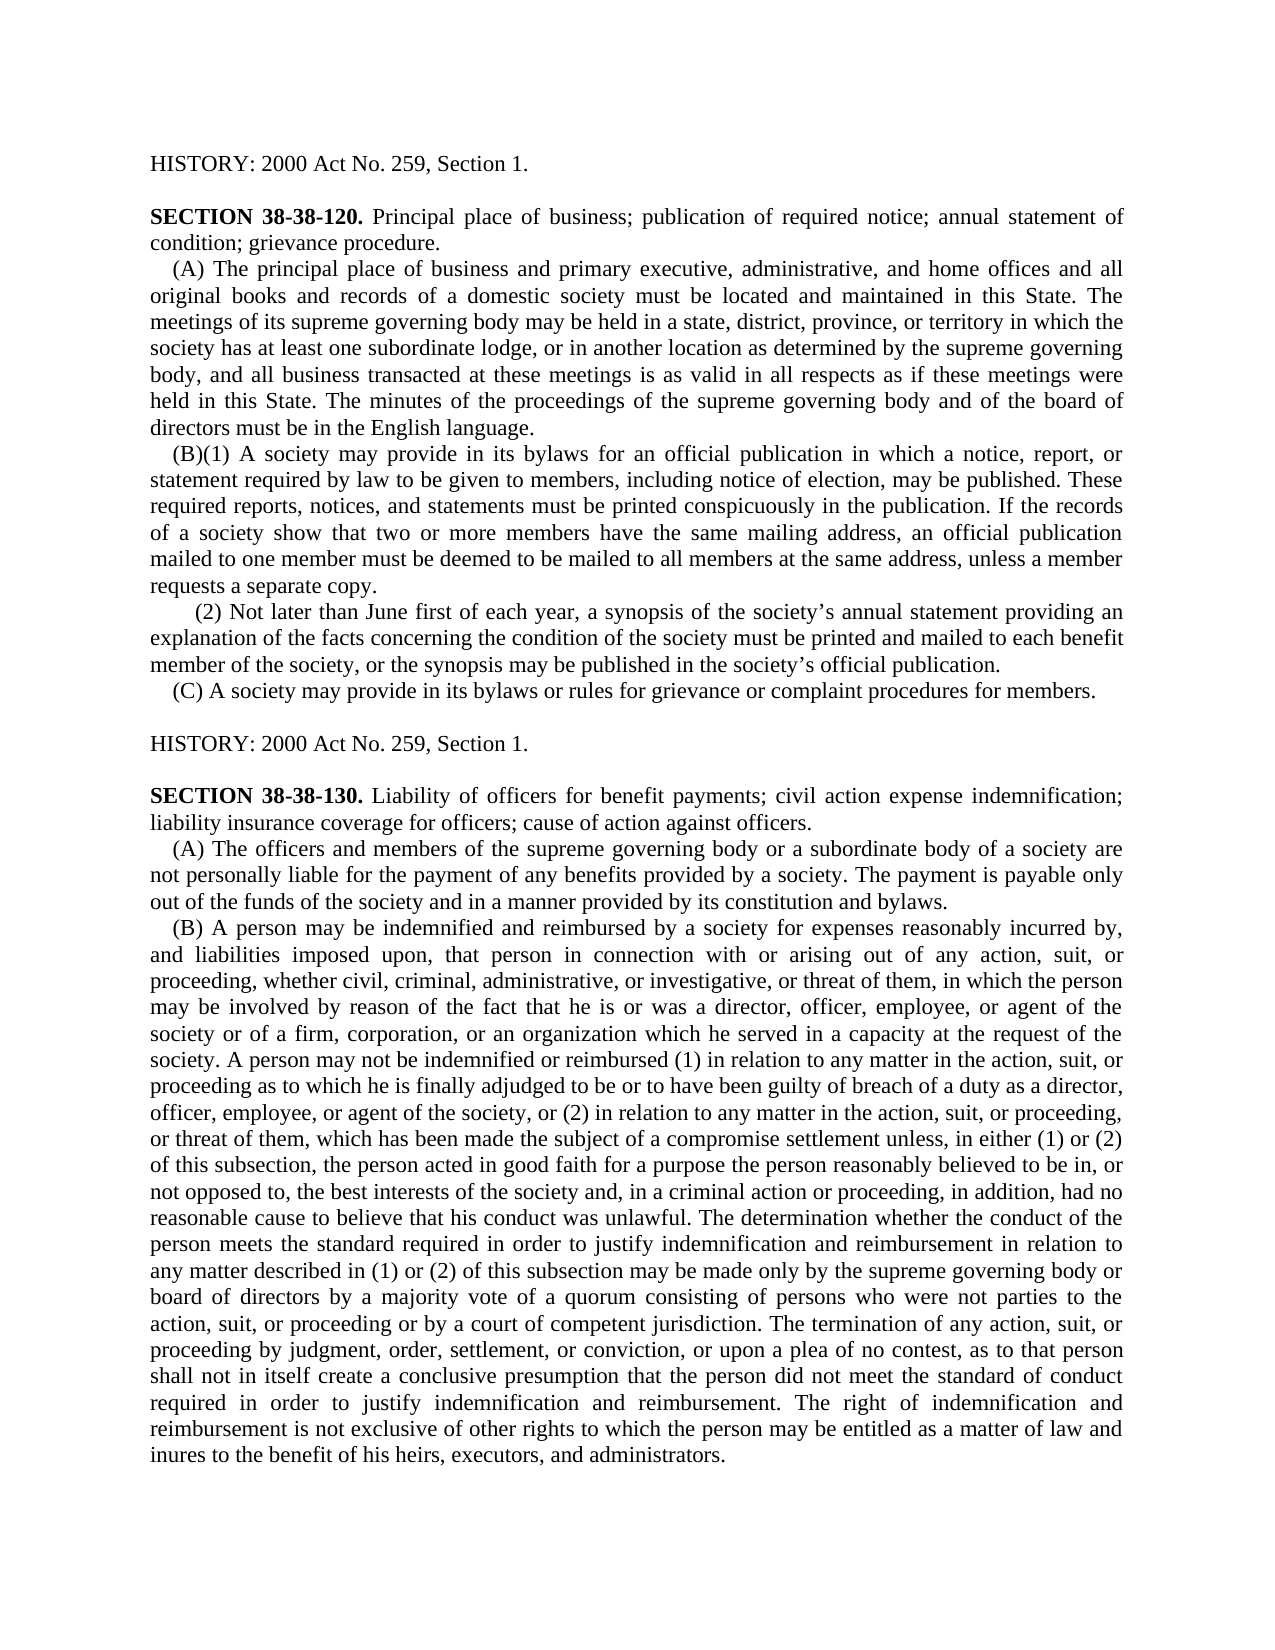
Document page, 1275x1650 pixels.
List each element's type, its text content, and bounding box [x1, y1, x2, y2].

text HISTORY: 2000 Act No. 259, Section 1. [150, 730, 1125, 756]
text (B)(1) A society may provide in its bylaws for an official publication in which a notice, report, or statement required by law to be given to members, including notice of election, may be published. These required reports, notices, and statements must be printed conspicuously in the publication. If the records of a society show that two or more members have the same mailing address, an official publication mailed to one member must be deemed to be mailed to all members at the same address, unless a member requests a separate copy. [150, 440, 1125, 598]
text (B) A person may be indemnified and reimbursed by a society for expenses reasonably incurred by, and liabilities imposed upon, that person in connection with or arising out of any action, suit, or proceeding, whether civil, criminal, administrative, or investigative, or threat of them, in which the person may be involved by reason of the fact that he is or was a director, officer, employee, or agent of the society or of a firm, corporation, or an organization which he served in a capacity at the request of the society. A person may not be indemnified or reimbursed (1) in relation to any matter in the action, suit, or proceeding as to which he is finally adjudged to be or to have been guilty of breach of a duty as a director, officer, employee, or agent of the society, or (2) in relation to any matter in the action, suit, or proceeding, or threat of them, which has been made the subject of a compromise settlement unless, in either (1) or (2) of this subsection, the person acted in good faith for a purpose the person reasonably believed to be in, or not opposed to, the best interests of the society and, in a criminal action or proceeding, in addition, had no reasonable cause to believe that his conduct was unlawful. The determination whether the conduct of the person meets the standard required in order to justify indemnification and reimbursement in relation to any matter described in (1) or (2) of this subsection may be made only by the supreme governing body or board of directors by a majority vote of a quorum consisting of persons who were not parties to the action, suit, or proceeding or by a court of competent jurisdiction. The termination of any action, suit, or proceeding by judgment, order, settlement, or conviction, or upon a plea of no contest, as to that person shall not in itself create a conclusive presumption that the person did not meet the standard of conduct required in order to justify indemnification and reimbursement. The right of indemnification and reimbursement is not exclusive of other rights to which the person may be entitled as a matter of law and inures to the benefit of his heirs, executors, and administrators. [150, 914, 1125, 1468]
text (A) The officers and members of the supreme governing body or a subordinate body of a society are not personally liable for the payment of any benefits provided by a society. The payment is payable only out of the funds of the society and in a manner provided by its constitution and bylaws. [150, 835, 1125, 914]
text (2) Not later than June first of each year, a synopsis of the society’s annual statement providing an explanation of the facts concerning the condition of the society must be printed and mailed to each benefit member of the society, or the synopsis may be published in the society’s official publication. [150, 598, 1125, 677]
text HISTORY: 2000 Act No. 259, Section 1. [150, 150, 1125, 176]
text (C) A society may provide in its bylaws or rules for grievance or complaint procedures for members. [150, 677, 1125, 703]
text (A) The principal place of business and primary executive, administrative, and home offices and all original books and records of a domestic society must be located and maintained in this State. The meetings of its supreme governing body may be held in a state, district, province, or territory in which the society has at least one subordinate lodge, or in another location as determined by the supreme governing body, and all business transacted at these meetings is as valid in all respects as if these meetings were held in this State. The minutes of the proceedings of the supreme governing body and of the board of directors must be in the English language. [150, 255, 1125, 440]
text SECTION 38-38-130. Liability of officers for benefit payments; civil action expense indemnification; liability insurance coverage for officers; cause of action against officers. [150, 782, 1125, 835]
text SECTION 38-38-120. Principal place of business; publication of required notice; annual statement of condition; grievance procedure. [150, 203, 1125, 255]
